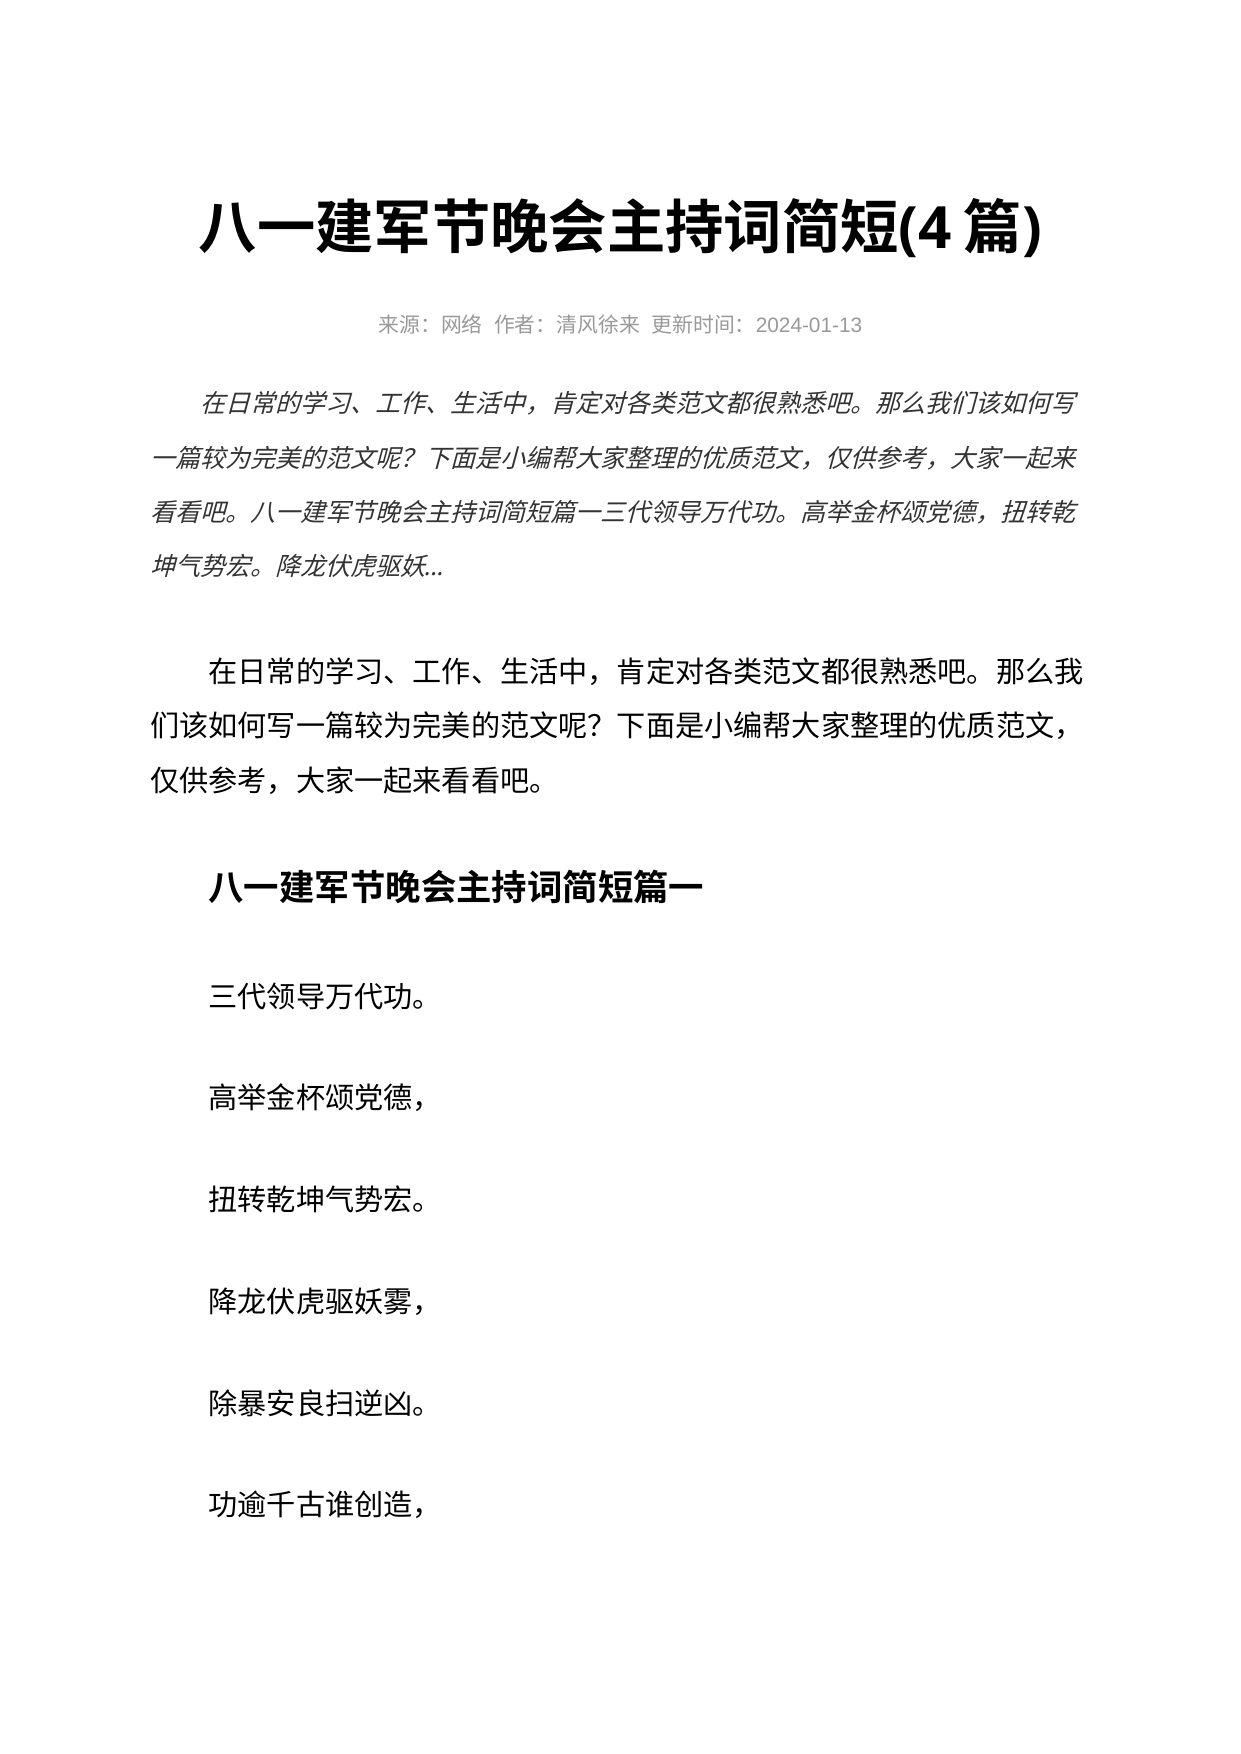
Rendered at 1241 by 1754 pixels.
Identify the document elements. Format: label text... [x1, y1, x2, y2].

text 降龙伏虎驱妖雾， [150, 1278, 1090, 1321]
text 除暴安良扫逆凶。 [150, 1380, 1090, 1422]
text 在日常的学习、工作、生活中，肯定对各类范文都很熟悉吧。那么我们该如何写一篇较为完美的范文呢？下面是小编帮大家整理的优质范文，仅供参考，大家一起来看看吧。 [150, 648, 1090, 800]
text 扭转乾坤气势宏。 [150, 1177, 1090, 1219]
text 八一建军节晚会主持词简短篇一 [150, 860, 1090, 911]
text 高举金杯颂党德， [150, 1075, 1090, 1117]
subtitle 八一建军节晚会主持词简短(4篇) [150, 181, 1090, 266]
text 三代领导万代功。 [150, 973, 1090, 1015]
text 来源：网络 作者：清风徐来 更新时间：2024-01-13 [150, 313, 1090, 337]
text 功逾千古谁创造， [150, 1482, 1090, 1524]
text 在日常的学习、工作、生活中，肯定对各类范文都很熟悉吧。那么我们该如何写一篇较为完美的范文呢？下面是小编帮大家整理的优质范文，仅供参考，大家一起来看看吧。八一建军节晚会主持词简短篇一三代领导万代功。高举金杯颂党德，扭转乾坤气势宏。降龙伏虎驱妖... [150, 384, 1090, 583]
